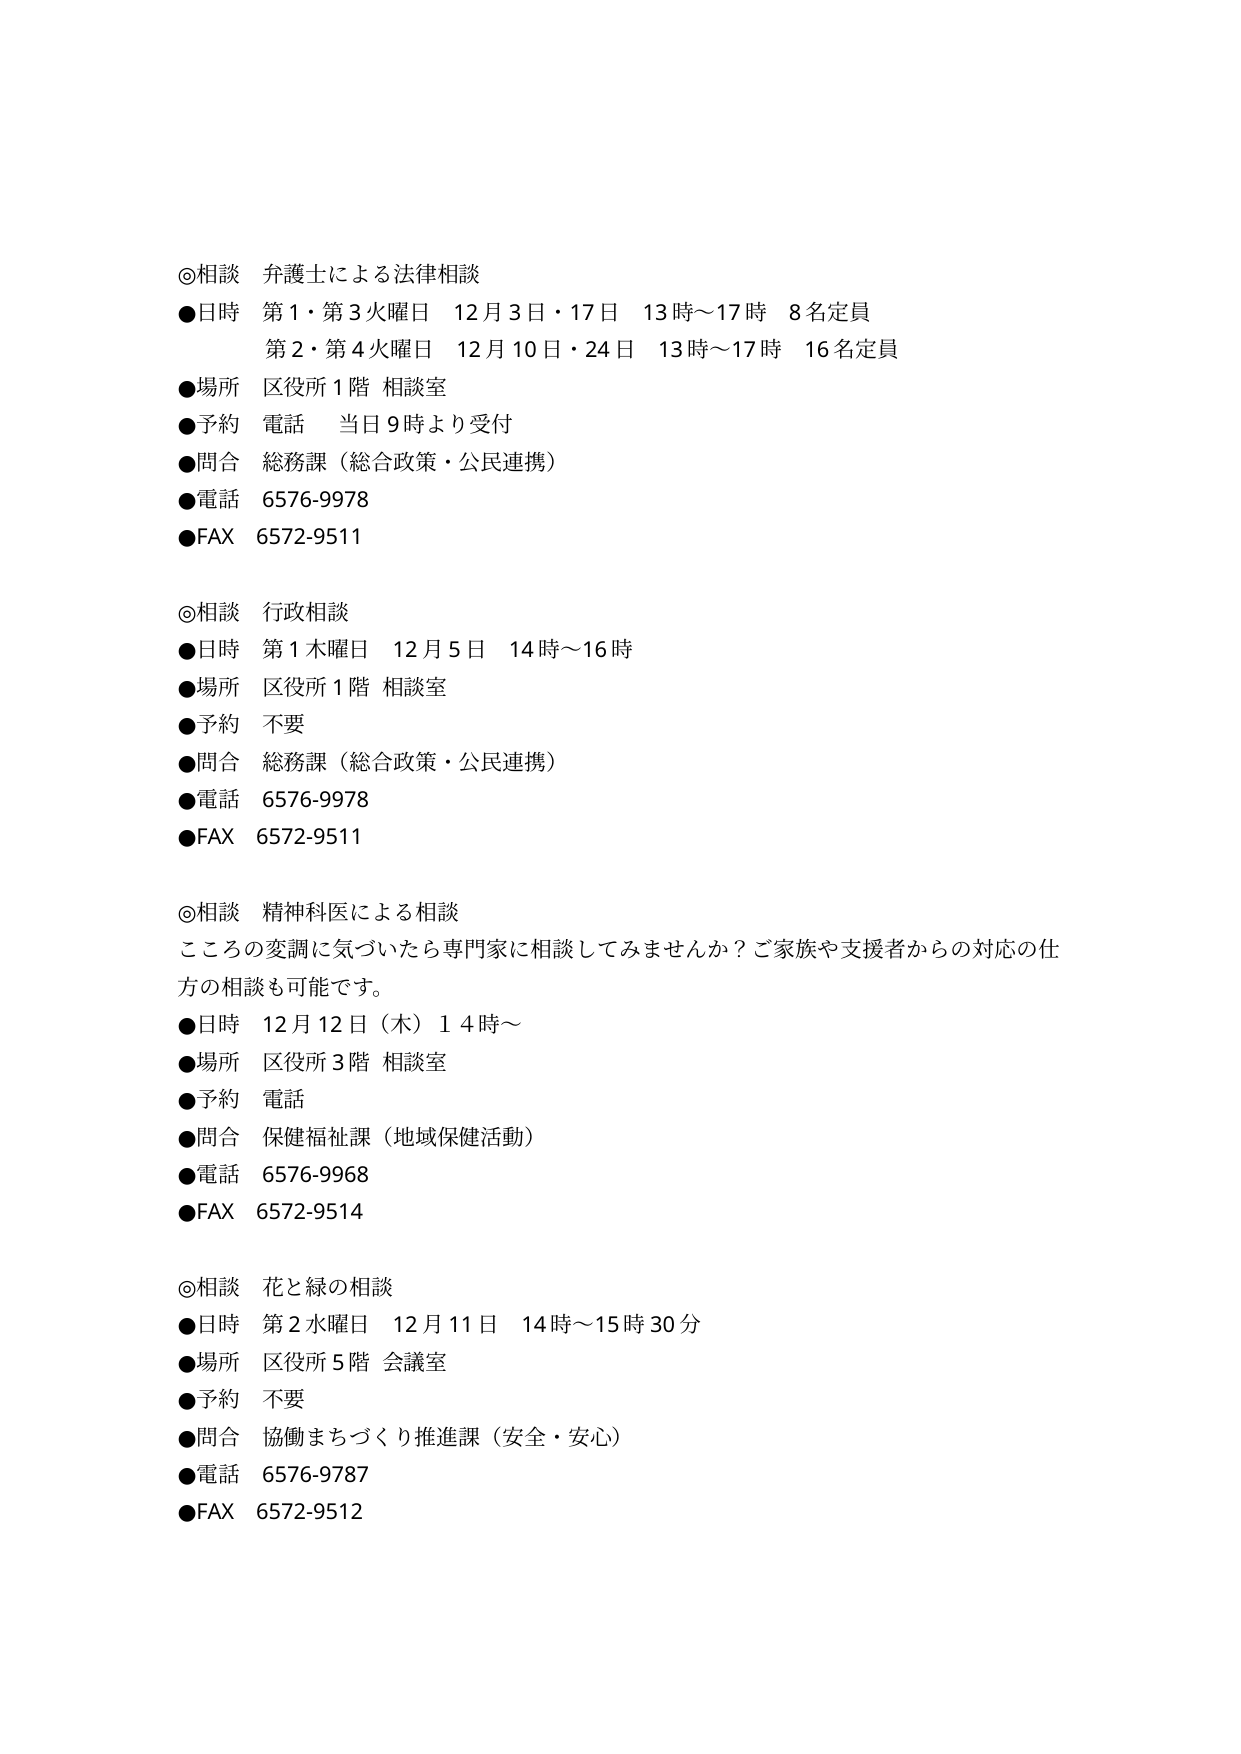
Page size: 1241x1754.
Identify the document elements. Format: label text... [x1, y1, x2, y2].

text ●日時 第1木曜日 12月5日 14時～16時 [177, 629, 1063, 667]
text ◎相談 弁護士による法律相談 [177, 254, 1063, 292]
text ●場所 区役所1階 相談室 [177, 367, 1063, 404]
text ◎相談 精神科医による相談 [177, 892, 1063, 929]
text ●FAX 6572-9512 [177, 1492, 1063, 1529]
text ●場所 区役所3階 相談室 [177, 1042, 1063, 1079]
text ●電話 6576-9978 [177, 479, 1063, 517]
text こころの変調に気づいたら専門家に相談してみませんか？ご家族や支援者からの対応の仕方の相談も可能です。 [177, 929, 1063, 1004]
text ●FAX 6572-9511 [177, 817, 1063, 854]
text ●日時 12月12日（木）１４時～ [177, 1004, 1063, 1042]
text ◎相談 花と緑の相談 [177, 1267, 1063, 1304]
text ●FAX 6572-9514 [177, 1192, 1063, 1229]
text ●問合 総務課（総合政策・公民連携） [177, 442, 1063, 479]
text ◎相談 行政相談 [177, 592, 1063, 629]
text ●電話 6576-9978 [177, 779, 1063, 817]
text ●予約 不要 [177, 1379, 1063, 1417]
text ●予約 電話 当日9時より受付 [177, 404, 1063, 442]
text ●場所 区役所5階 会議室 [177, 1342, 1063, 1379]
text ●問合 保健福祉課（地域保健活動） [177, 1117, 1063, 1154]
text ●予約 不要 [177, 704, 1063, 742]
text ●問合 総務課（総合政策・公民連携） [177, 742, 1063, 779]
text ●電話 6576-9787 [177, 1454, 1063, 1492]
text ●予約 電話 [177, 1079, 1063, 1117]
text ●電話 6576-9968 [177, 1154, 1063, 1192]
text ●日時 第2水曜日 12月11日 14時～15時30分 [177, 1304, 1063, 1342]
text ●場所 区役所1階 相談室 [177, 667, 1063, 704]
text ●日時 第1・第3火曜日 12月3日・17日 13時～17時 8名定員 [177, 292, 1063, 329]
text ●問合 協働まちづくり推進課（安全・安心） [177, 1417, 1063, 1454]
text 第2・第4火曜日 12月10日・24日 13時～17時 16名定員 [177, 329, 1063, 367]
text ●FAX 6572-9511 [177, 517, 1063, 554]
